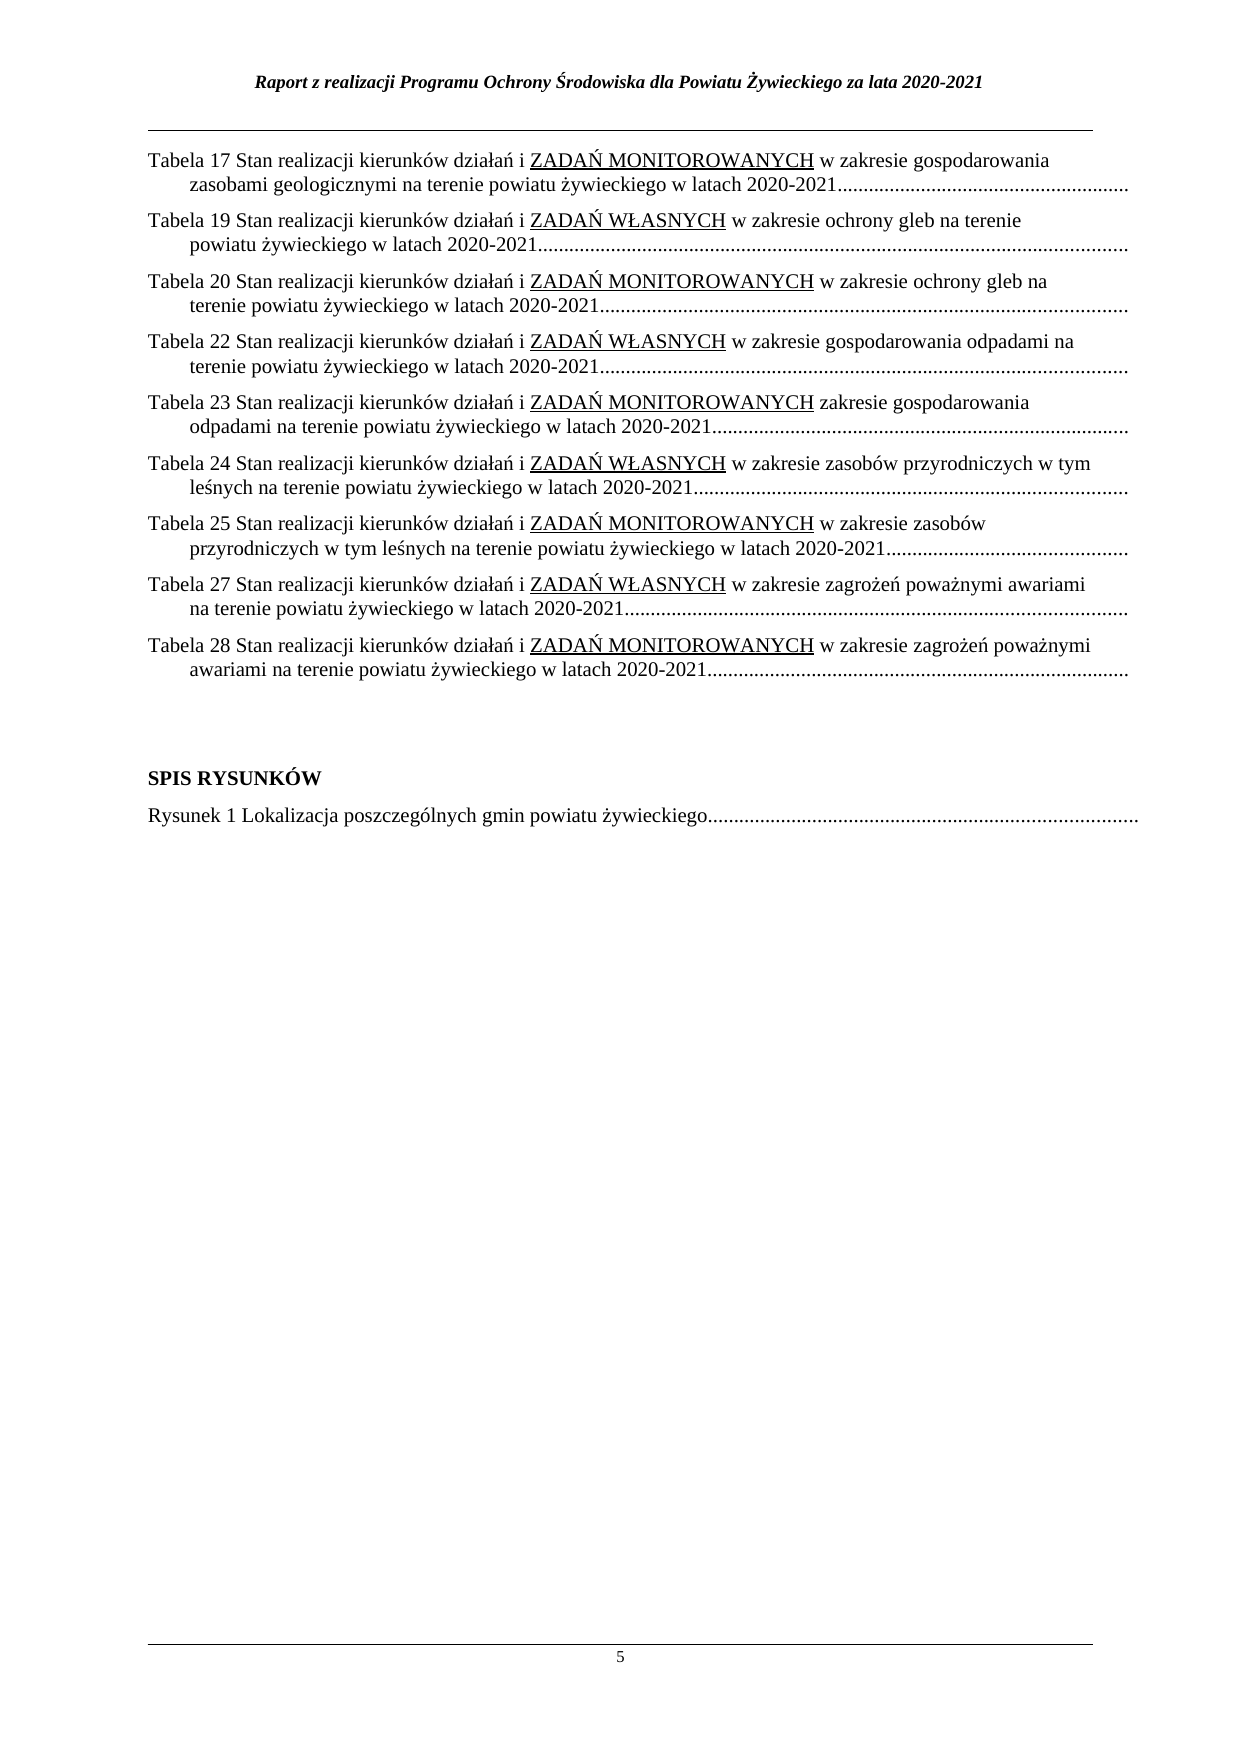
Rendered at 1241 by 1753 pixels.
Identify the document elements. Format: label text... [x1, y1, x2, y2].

text Tabela 23 Stan realizacji kierunków działań i ZADAŃ MONITOROWANYCH zakresie gospodarowania odpadami na terenie powiatu żywieckiego w latach 2020-2021 44 [148, 390, 1093, 438]
text Tabela 17 Stan realizacji kierunków działań i ZADAŃ MONITOROWANYCH w zakresie gospodarowania zasobami geologicznymi na terenie powiatu żywieckiego w latach 2020-2021 40 [148, 148, 1093, 196]
text Tabela 22 Stan realizacji kierunków działań i ZADAŃ WŁASNYCH w zakresie gospodarowania odpadami na terenie powiatu żywieckiego w latach 2020-2021 44 [148, 329, 1093, 378]
text Tabela 25 Stan realizacji kierunków działań i ZADAŃ MONITOROWANYCH w zakresie zasobów przyrodniczych w tym leśnych na terenie powiatu żywieckiego w latach 2020-2021 47 [148, 511, 1093, 559]
text Tabela 24 Stan realizacji kierunków działań i ZADAŃ WŁASNYCH w zakresie zasobów przyrodniczych w tym leśnych na terenie powiatu żywieckiego w latach 2020-2021 46 [148, 451, 1093, 499]
text Tabela 28 Stan realizacji kierunków działań i ZADAŃ MONITOROWANYCH w zakresie zagrożeń poważnymi awariami na terenie powiatu żywieckiego w latach 2020-2021 53 [148, 633, 1093, 681]
text Tabela 19 Stan realizacji kierunków działań i ZADAŃ WŁASNYCH w zakresie ochrony gleb na terenie powiatu żywieckiego w latach 2020-2021 41 [148, 208, 1093, 256]
text Tabela 20 Stan realizacji kierunków działań i ZADAŃ MONITOROWANYCH w zakresie ochrony gleb na terenie powiatu żywieckiego w latach 2020-2021 41 [148, 269, 1093, 317]
text Rysunek 1 Lokalizacja poszczególnych gmin powiatu żywieckiego 8 [148, 803, 1093, 827]
text SPIS RYSUNKÓW [148, 766, 1093, 790]
text Tabela 27 Stan realizacji kierunków działań i ZADAŃ WŁASNYCH w zakresie zagrożeń poważnymi awariami na terenie powiatu żywieckiego w latach 2020-2021 52 [148, 572, 1093, 620]
